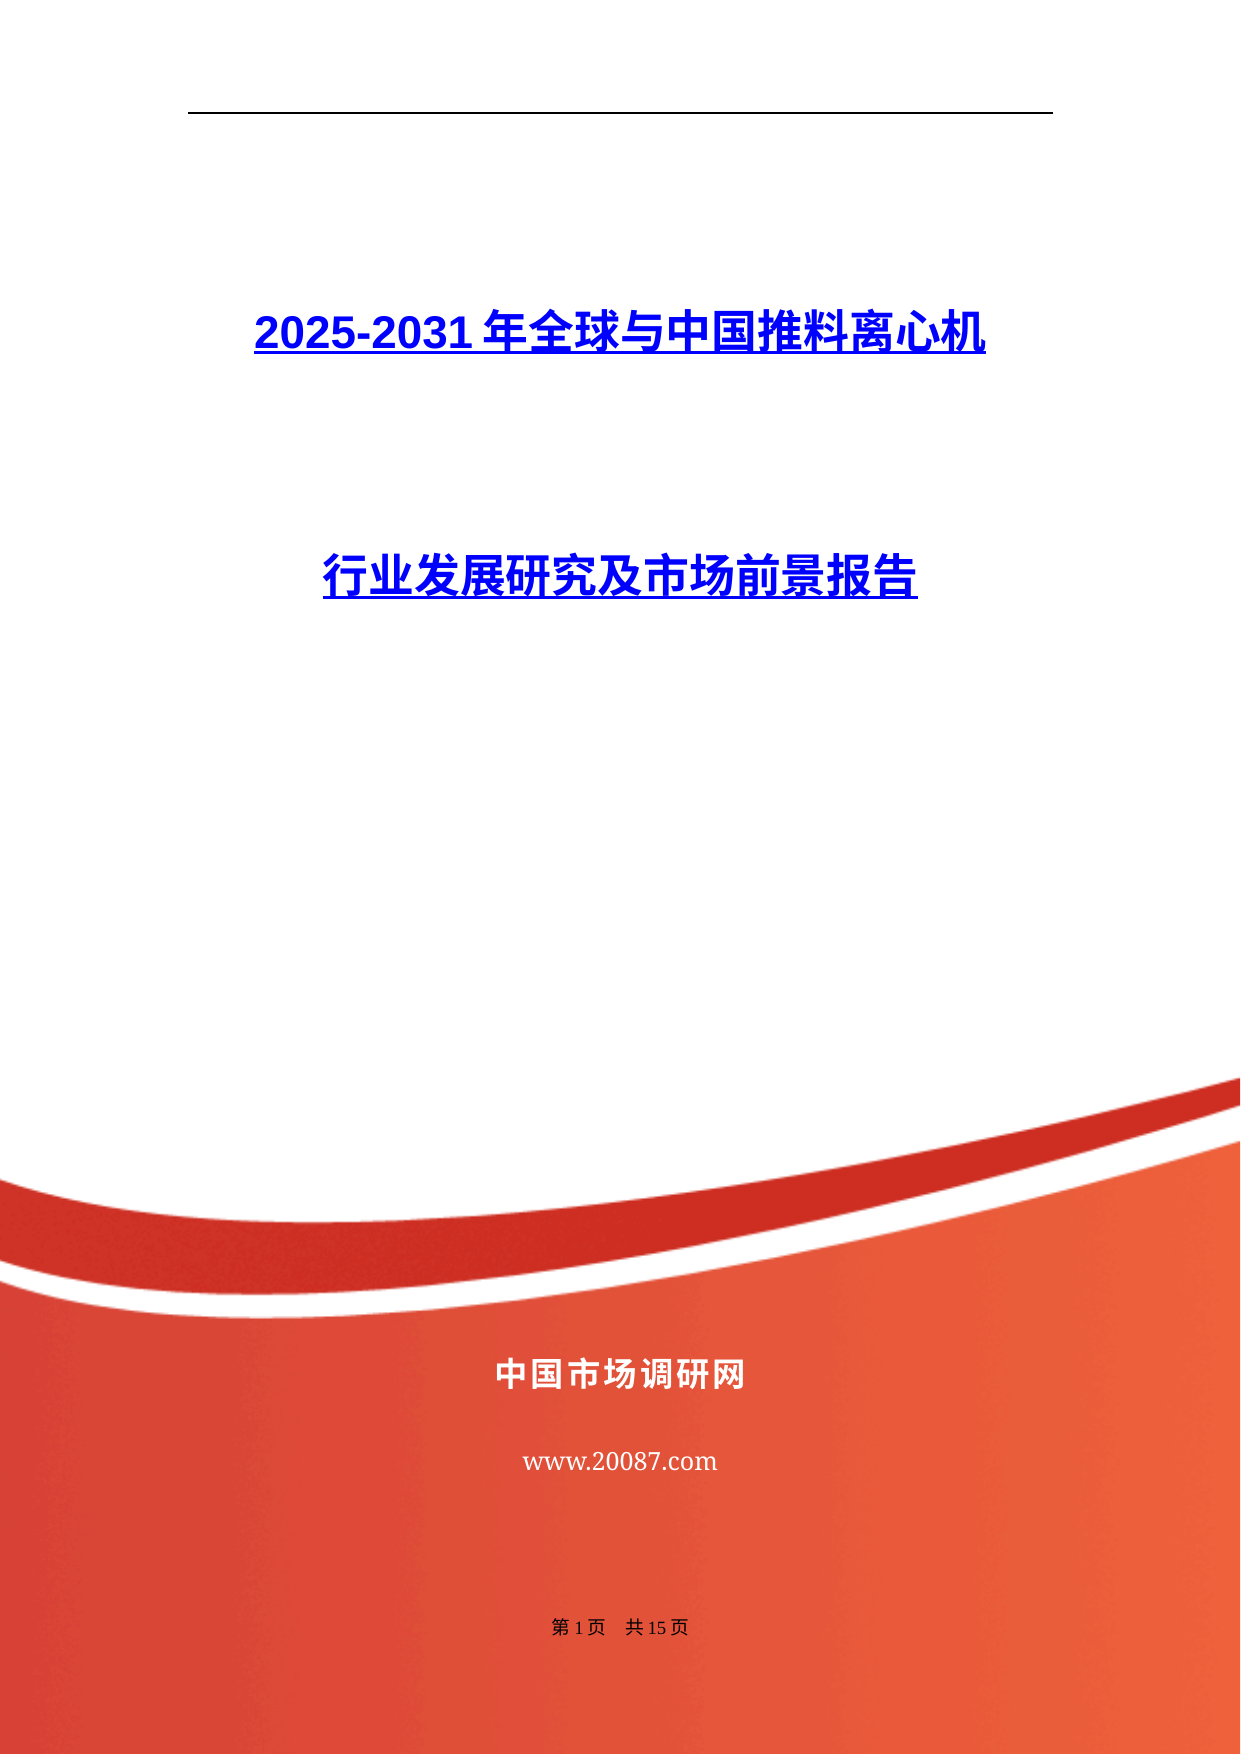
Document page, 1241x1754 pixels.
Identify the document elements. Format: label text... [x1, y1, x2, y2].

subtitle 中国市场调研网 [187, 1339, 1053, 1404]
picture [0, 1006, 1241, 1754]
text www.20087.com [187, 1428, 1053, 1493]
table_header 2025-2031年全球与中国推料离心机行业发展研究及市场前景报告 [188, 207, 1053, 773]
